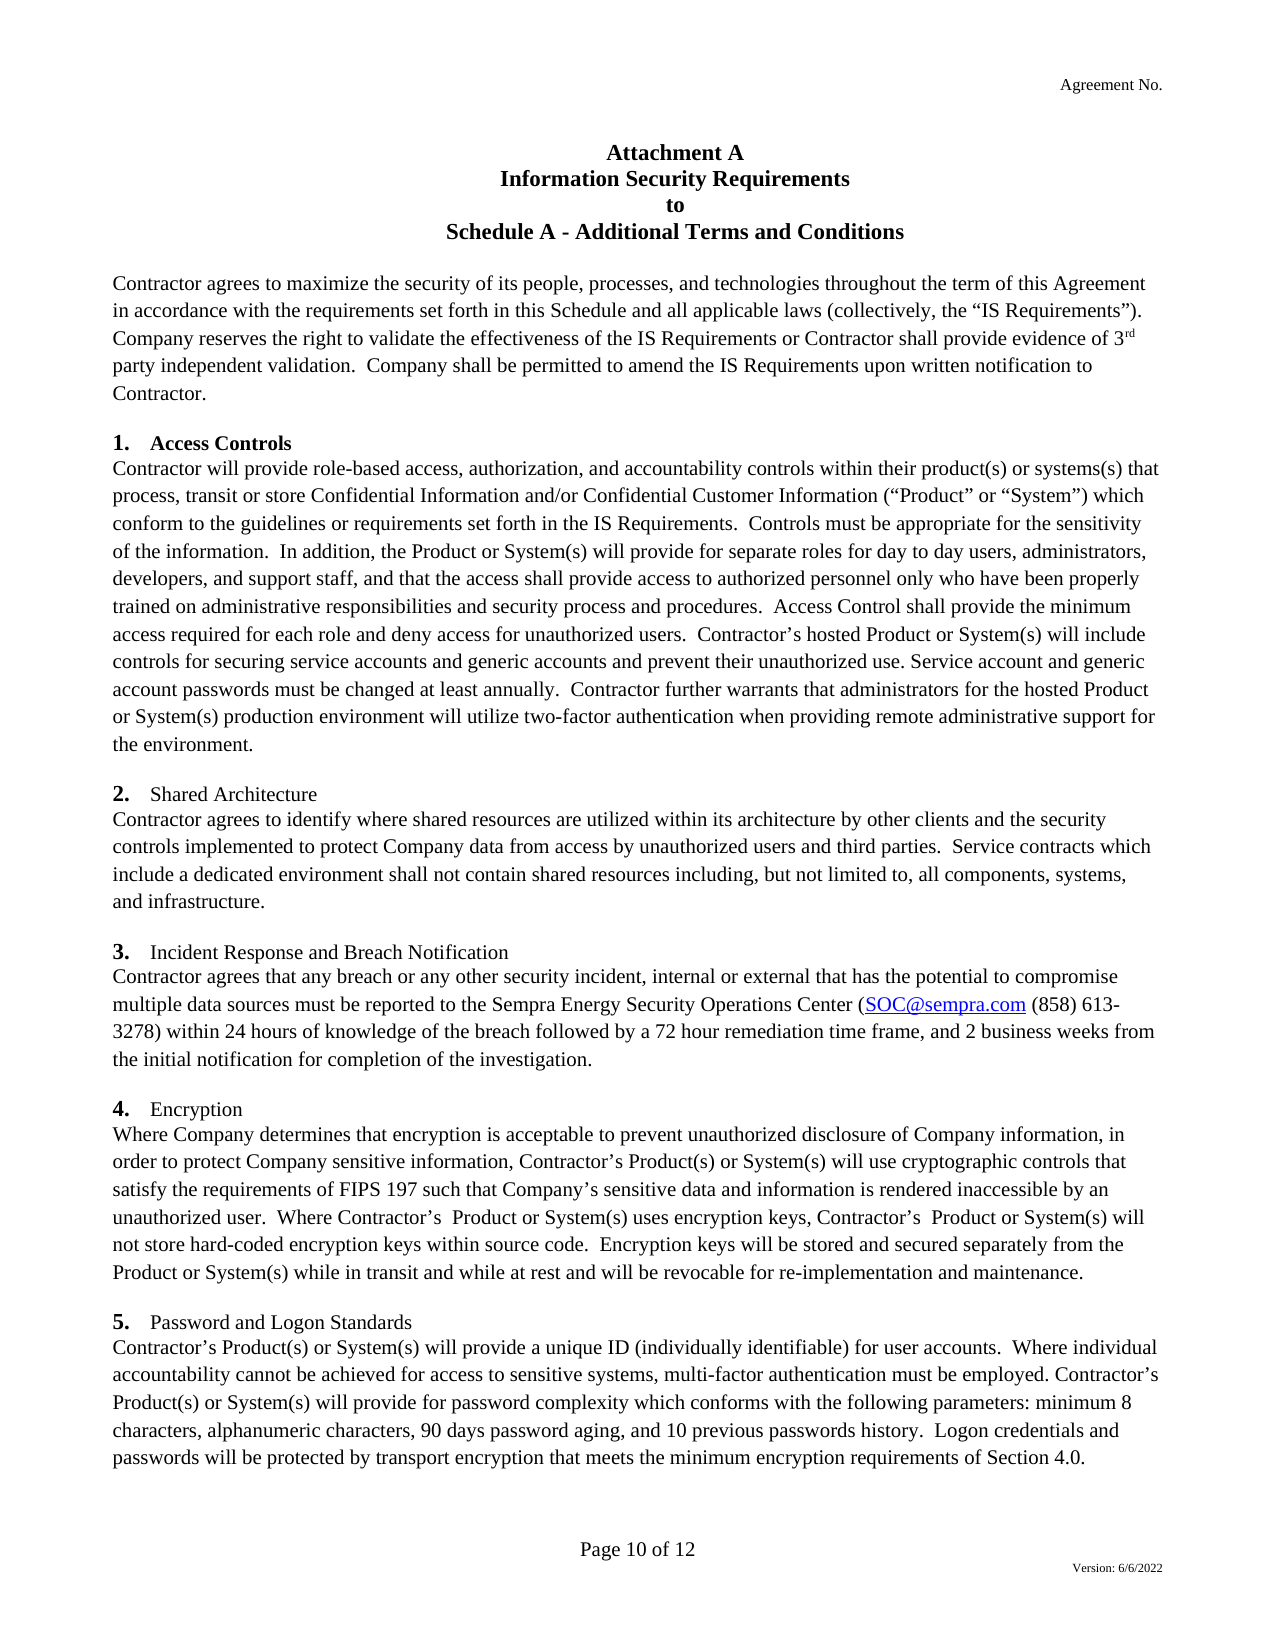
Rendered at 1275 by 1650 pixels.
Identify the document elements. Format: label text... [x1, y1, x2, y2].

subtitle Incident Response and Breach Notification [112, 938, 1162, 964]
text Contractor agrees to maximize the security of its people, processes, and technologies throughout the term of this Agreement in accordance with the requirements set forth in this Schedule and all applicable laws (collectively, the “IS Requirements”). Company reserves the right to validate the effectiveness of the IS Requirements or Contractor shall provide evidence of 3rd party independent validation. Company shall be permitted to amend the IS Requirements upon written notification to Contractor. [112, 271, 1162, 405]
text to [112, 192, 1162, 218]
text Contractor will provide role-based access, authorization, and accountability controls within their product(s) or systems(s) that process, transit or store Confidential Information and/or Confidential Customer Information (“Product” or “System”) which conform to the guidelines or requirements set forth in the IS Requirements. Controls must be appropriate for the sensitivity of the information. In addition, the Product or System(s) will provide for separate roles for day to day users, administrators, developers, and support staff, and that the access shall provide access to authorized personnel only who have been properly trained on administrative responsibilities and security process and procedures. Access Control shall provide the minimum access required for each role and deny access for unauthorized users. Contractor’s hosted Product or System(s) will include controls for securing service accounts and generic accounts and prevent their unauthorized use. Service account and generic account passwords must be changed at least annually. Contractor further warrants that administrators for the hosted Product or System(s) production environment will utilize two-factor authentication when providing remote administrative support for the environment. [112, 456, 1162, 756]
subtitle Password and Logon Standards [112, 1308, 1162, 1335]
text Contractor agrees that any breach or any other security incident, internal or external that has the potential to compromise multiple data sources must be reported to the Sempra Energy Security Operations Center (SOC@sempra.com (858) 613-3278) within 24 hours of knowledge of the breach followed by a 72 hour remediation time frame, and 2 business weeks from the initial notification for completion of the investigation. [112, 964, 1162, 1071]
subtitle Shared Architecture [112, 780, 1162, 807]
text Information Security Requirements [112, 165, 1162, 192]
text Contractor agrees to identify where shared resources are utilized within its architecture by other clients and the security controls implemented to protect Company data from access by unauthorized users and third parties. Service contracts which include a dedicated environment shall not contain shared resources including, but not limited to, all components, systems, and infrastructure. [112, 807, 1162, 913]
subtitle Encryption [112, 1096, 1162, 1122]
text Contractor’s Product(s) or System(s) will provide a unique ID (individually identifiable) for user accounts. Where individual accountability cannot be achieved for access to sensitive systems, multi-factor authentication must be employed. Contractor’s Product(s) or System(s) will provide for password complexity which conforms with the following parameters: minimum 8 characters, alphanumeric characters, 90 days password aging, and 10 previous passwords history. Logon credentials and passwords will be protected by transport encryption that meets the minimum encryption requirements of Section 4.0. [112, 1335, 1162, 1469]
text Schedule A - Additional Terms and Conditions [112, 218, 1162, 244]
text Where Company determines that encryption is acceptable to prevent unauthorized disclosure of Company information, in order to protect Company sensitive information, Contractor’s Product(s) or System(s) will use cryptographic controls that satisfy the requirements of FIPS 197 such that Company’s sensitive data and information is rendered inaccessible by an unauthorized user. Where Contractor’s Product or System(s) uses encryption keys, Contractor’s Product or System(s) will not store hard-coded encryption keys within source code. Encryption keys will be stored and secured separately from the Product or System(s) while in transit and while at rest and will be revocable for re-implementation and maintenance. [112, 1122, 1162, 1284]
subtitle Access Controls [112, 429, 1162, 456]
text Attachment A [112, 139, 1162, 165]
